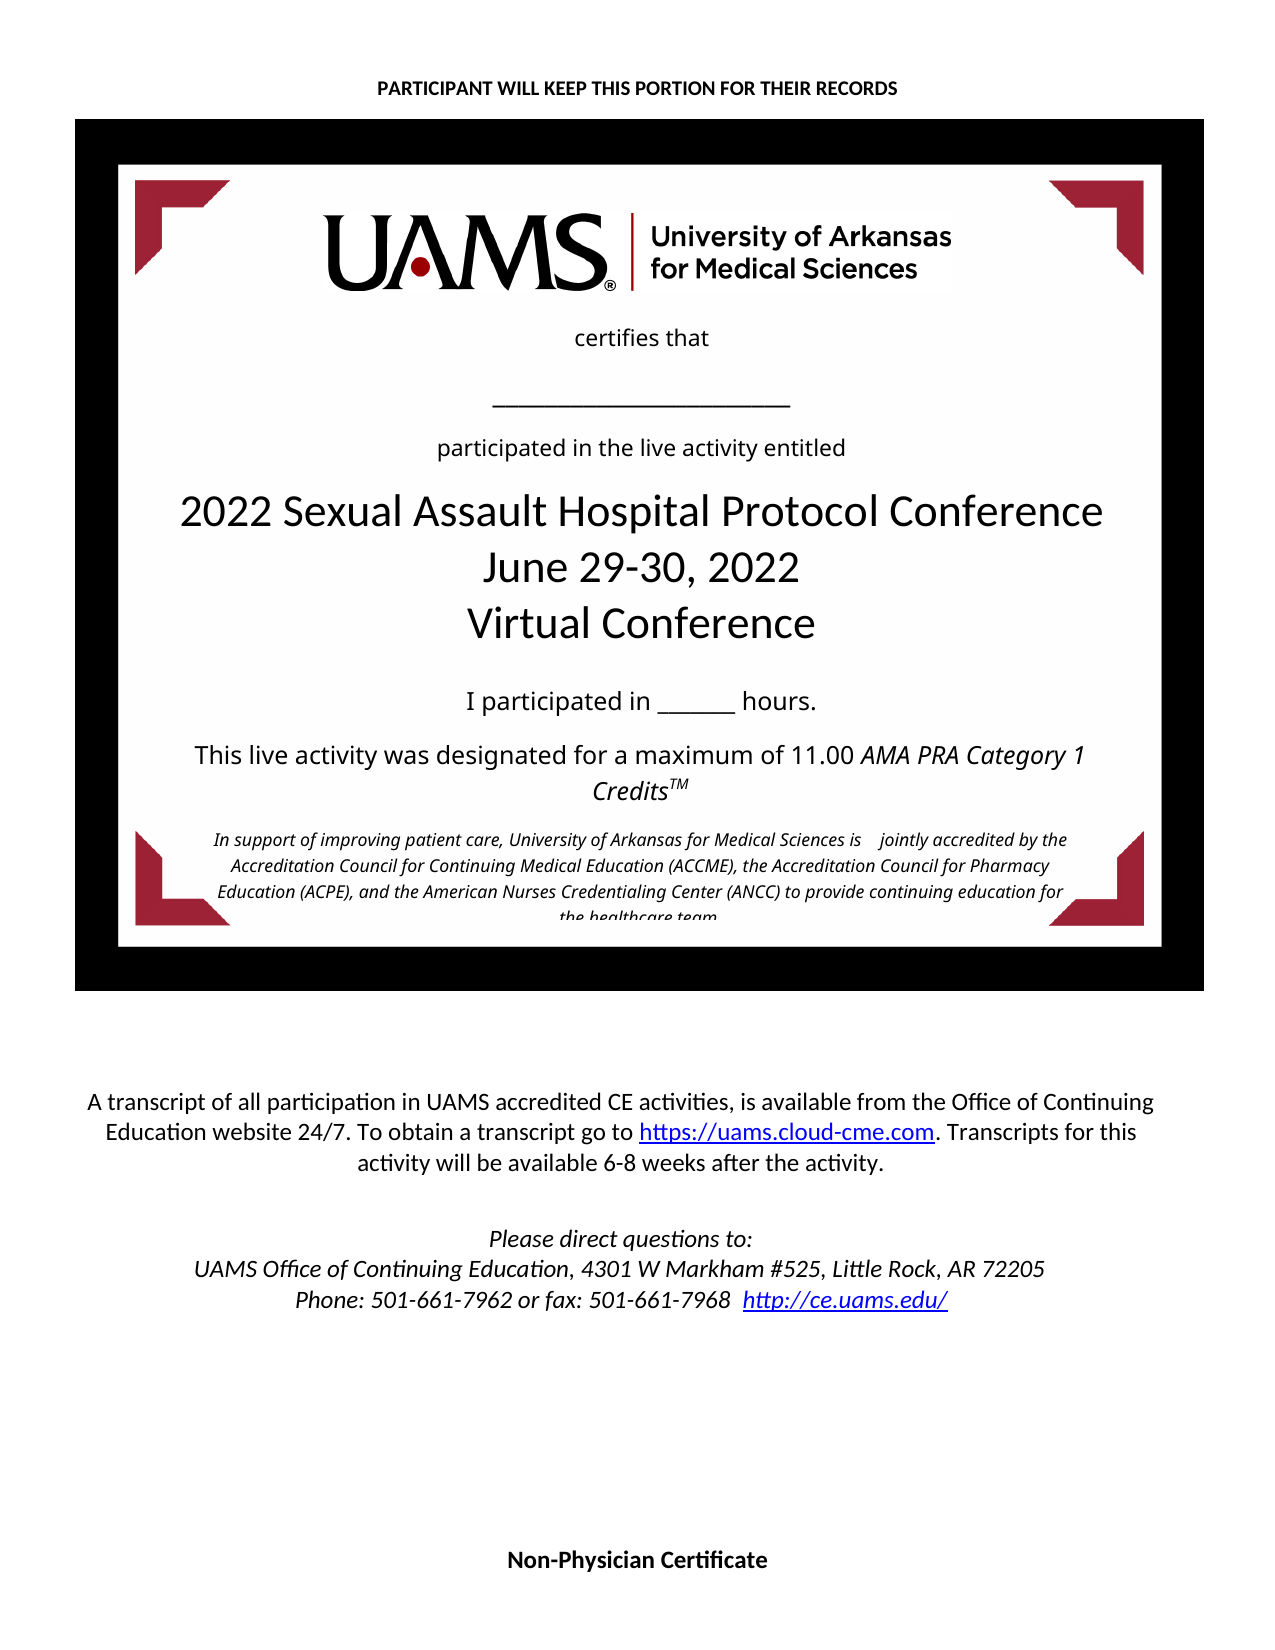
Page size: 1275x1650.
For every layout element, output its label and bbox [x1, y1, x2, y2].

picture [75, 119, 1204, 991]
